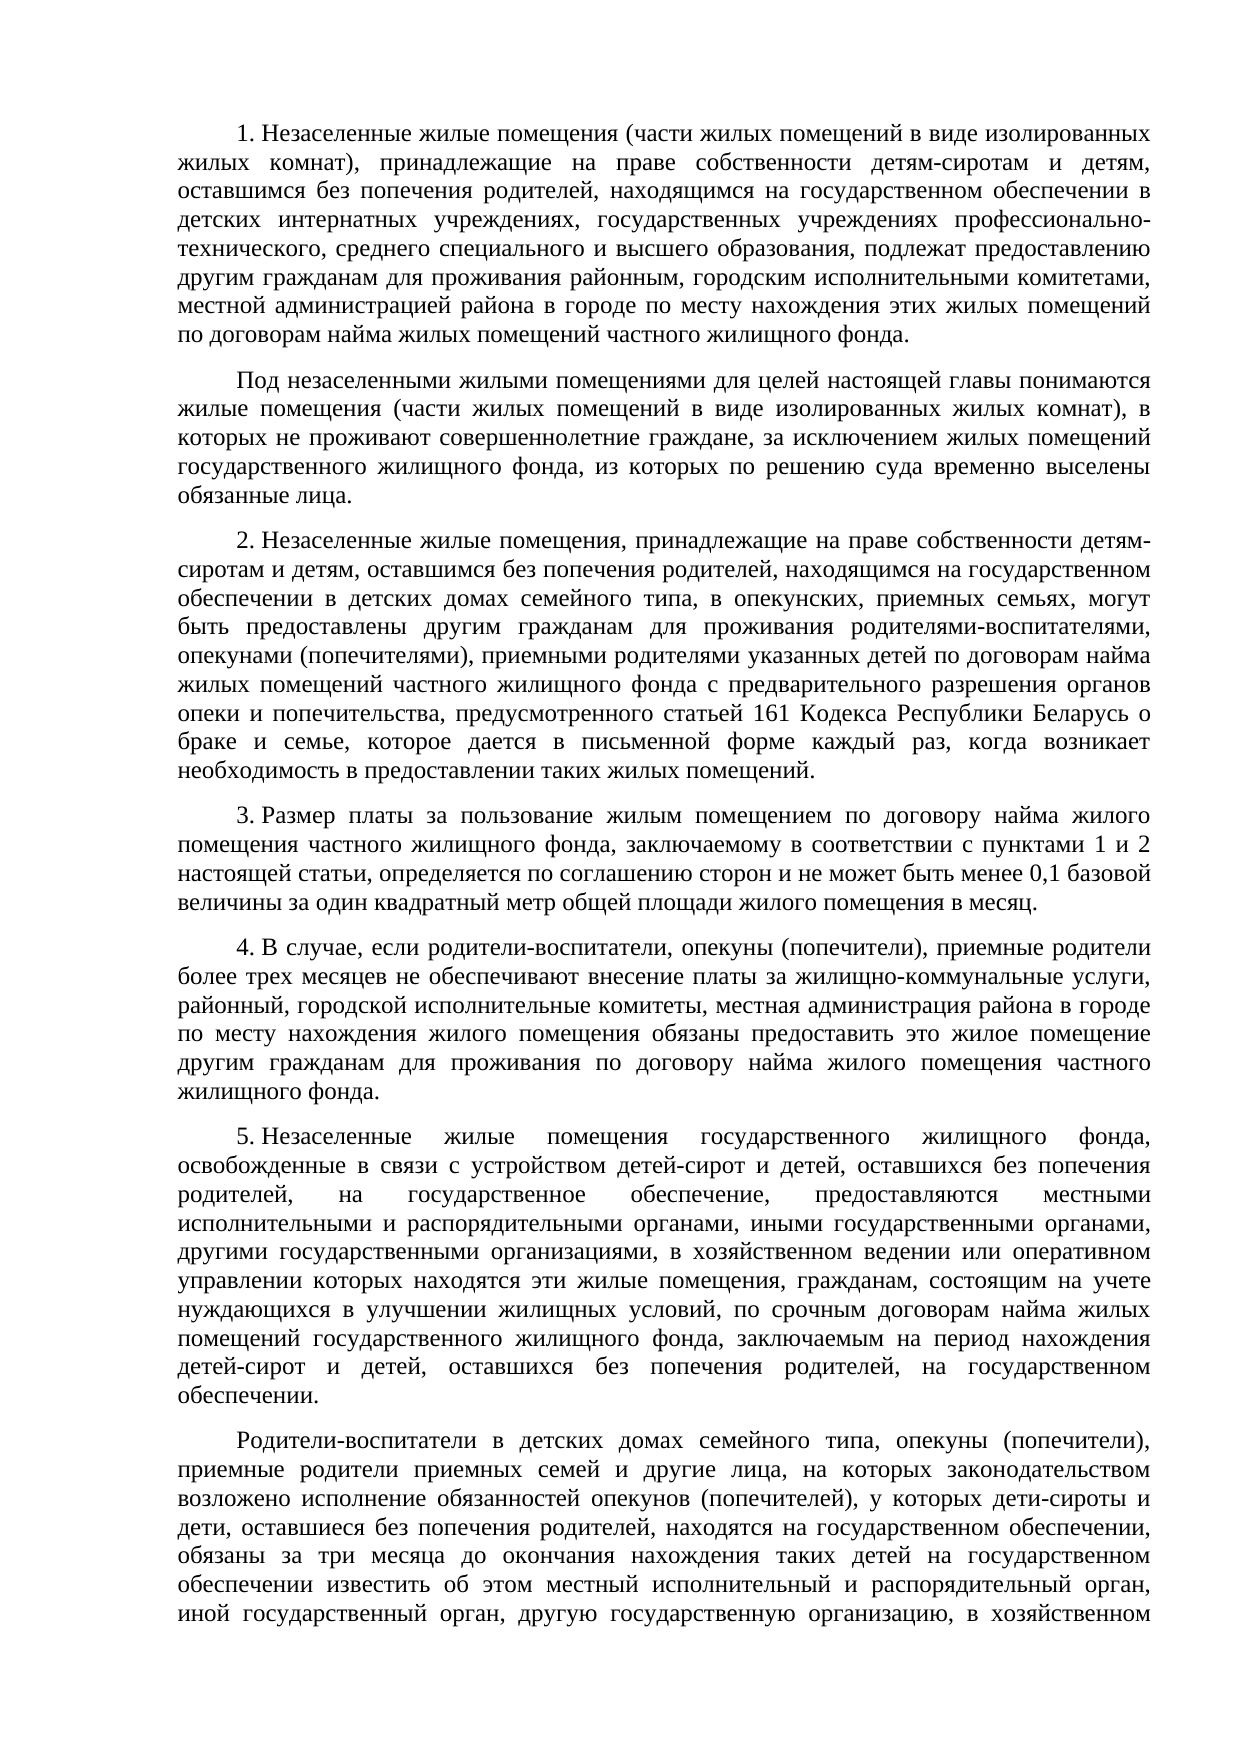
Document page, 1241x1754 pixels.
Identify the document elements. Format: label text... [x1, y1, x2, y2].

text 3. Размер платы за пользование жилым помещением по договору найма жилого помещения частного жилищного фонда, заключаемому в соответствии с пунктами 1 и 2 настоящей статьи, определяется по соглашению сторон и не может быть менее 0,1 базовой величины за один квадратный метр общей площади жилого помещения в месяц. [177, 801, 1152, 916]
text 4. В случае, если родители-воспитатели, опекуны (попечители), приемные родители более трех месяцев не обеспечивают внесение платы за жилищно-коммунальные услуги, районный, городской исполнительные комитеты, местная администрация района в городе по месту нахождения жилого помещения обязаны предоставить это жилое помещение другим гражданам для проживания по договору найма жилого помещения частного жилищного фонда. [177, 932, 1152, 1105]
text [177, 1426, 1152, 1627]
text 1. Незаселенные жилые помещения (части жилых помещений в виде изолированных жилых комнат), принадлежащие на праве собственности детям-сиротам и детям, оставшимся без попечения родителей, находящимся на государственном обеспечении в детских интернатных учреждениях, государственных учреждениях профессионально-технического, среднего специального и высшего образования, подлежат предоставлению другим гражданам для проживания районным, городским исполнительными комитетами, местной администрацией района в городе по месту нахождения этих жилых помещений по договорам найма жилых помещений частного жилищного фонда. [177, 118, 1152, 348]
text Под незаселенными жилыми помещениями для целей настоящей главы понимаются жилые помещения (части жилых помещений в виде изолированных жилых комнат), в которых не проживают совершеннолетние граждане, за исключением жилых помещений государственного жилищного фонда, из которых по решению суда временно выселены обязанные лица. [177, 365, 1152, 508]
text 5. Незаселенные жилые помещения государственного жилищного фонда, освобожденные в связи с устройством детей-сирот и детей, оставшихся без попечения родителей, на государственное обеспечение, предоставляются местными исполнительными и распорядительными органами, иными государственными органами, другими государственными организациями, в хозяйственном ведении или оперативном управлении которых находятся эти жилые помещения, гражданам, состоящим на учете нуждающихся в улучшении жилищных условий, по срочным договорам найма жилых помещений государственного жилищного фонда, заключаемым на период нахождения детей-сирот и детей, оставшихся без попечения родителей, на государственном обеспечении. [177, 1121, 1152, 1409]
text 2. Незаселенные жилые помещения, принадлежащие на праве собственности детям-сиротам и детям, оставшимся без попечения родителей, находящимся на государственном обеспечении в детских домах семейного типа, в опекунских, приемных семьях, могут быть предоставлены другим гражданам для проживания родителями-воспитателями, опекунами (попечителями), приемными родителями указанных детей по договорам найма жилых помещений частного жилищного фонда с предварительного разрешения органов опеки и попечительства, предусмотренного статьей 161 Кодекса Республики Беларусь о браке и семье, которое дается в письменной форме каждый раз, когда возникает необходимость в предоставлении таких жилых помещений. [177, 525, 1152, 784]
